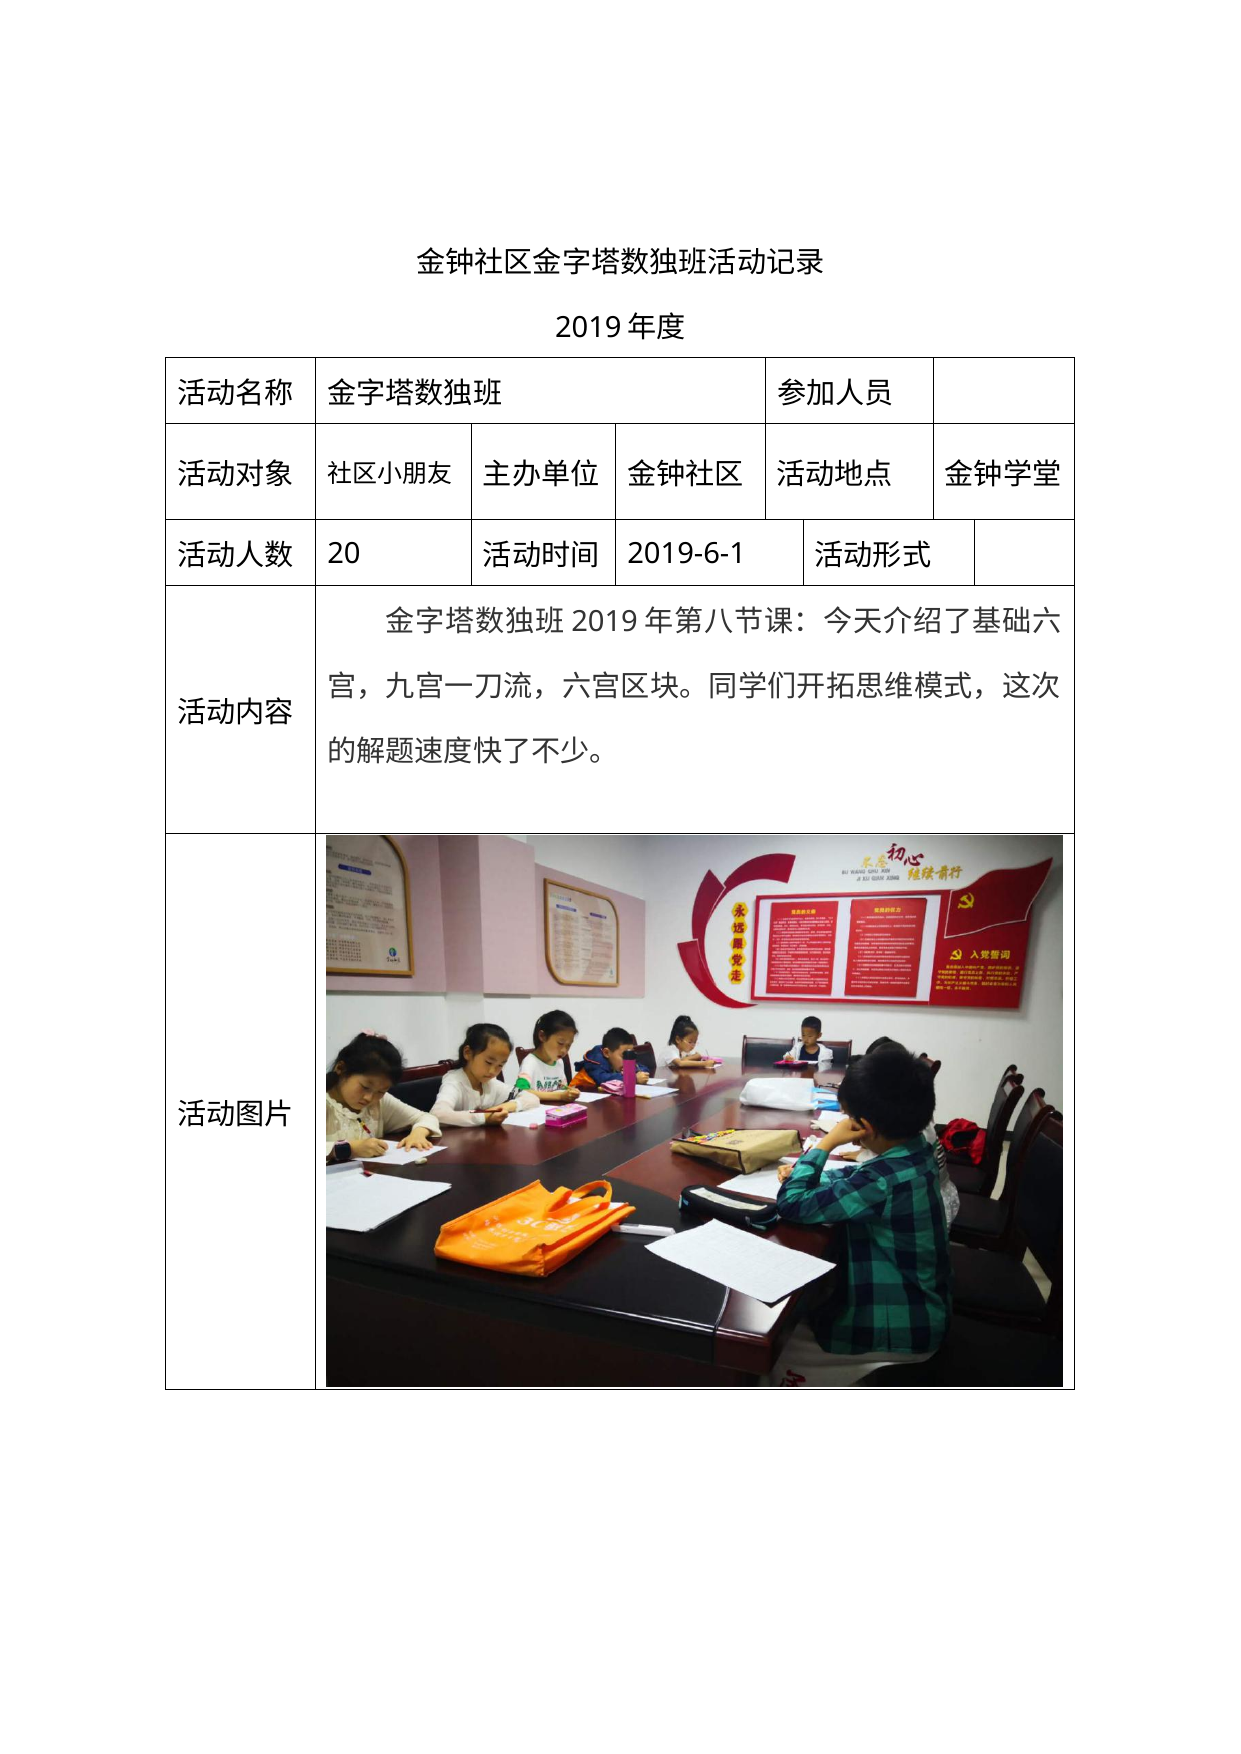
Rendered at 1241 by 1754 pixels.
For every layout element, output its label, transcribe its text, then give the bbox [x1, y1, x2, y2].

table_cell 活动地点 [766, 424, 933, 519]
table_header 活动名称 [166, 358, 315, 423]
table_cell 社区小朋友 [316, 424, 471, 519]
picture [326, 835, 1063, 1387]
table_cell 活动内容 [166, 586, 315, 833]
table_header 金字塔数独班 [316, 358, 765, 423]
table_cell 活动对象 [166, 424, 315, 519]
table_cell 20 [316, 520, 471, 585]
table_cell 活动图片 [166, 834, 315, 1389]
table_cell 金钟社区 [616, 424, 765, 519]
text 2019年度 [187, 292, 1053, 357]
table_cell 活动人数 [166, 520, 315, 585]
table_cell 活动形式 [804, 520, 974, 585]
text 金钟社区金字塔数独班活动记录 [187, 227, 1053, 292]
table_cell 金钟学堂 [934, 424, 1074, 519]
table_cell 2019-6-1 [616, 520, 803, 585]
table_cell 活动时间 [472, 520, 615, 585]
table_cell 金字塔数独班2019年第八节课：今天介绍了基础六宫，九宫一刀流，六宫区块。同学们开拓思维模式，这次的解题速度快了不少。 [316, 586, 1074, 833]
table_header 参加人员 [766, 358, 933, 423]
table_cell 主办单位 [472, 424, 615, 519]
table_cell [975, 520, 1074, 585]
table_header [934, 358, 1074, 423]
table_cell [316, 834, 1074, 1389]
